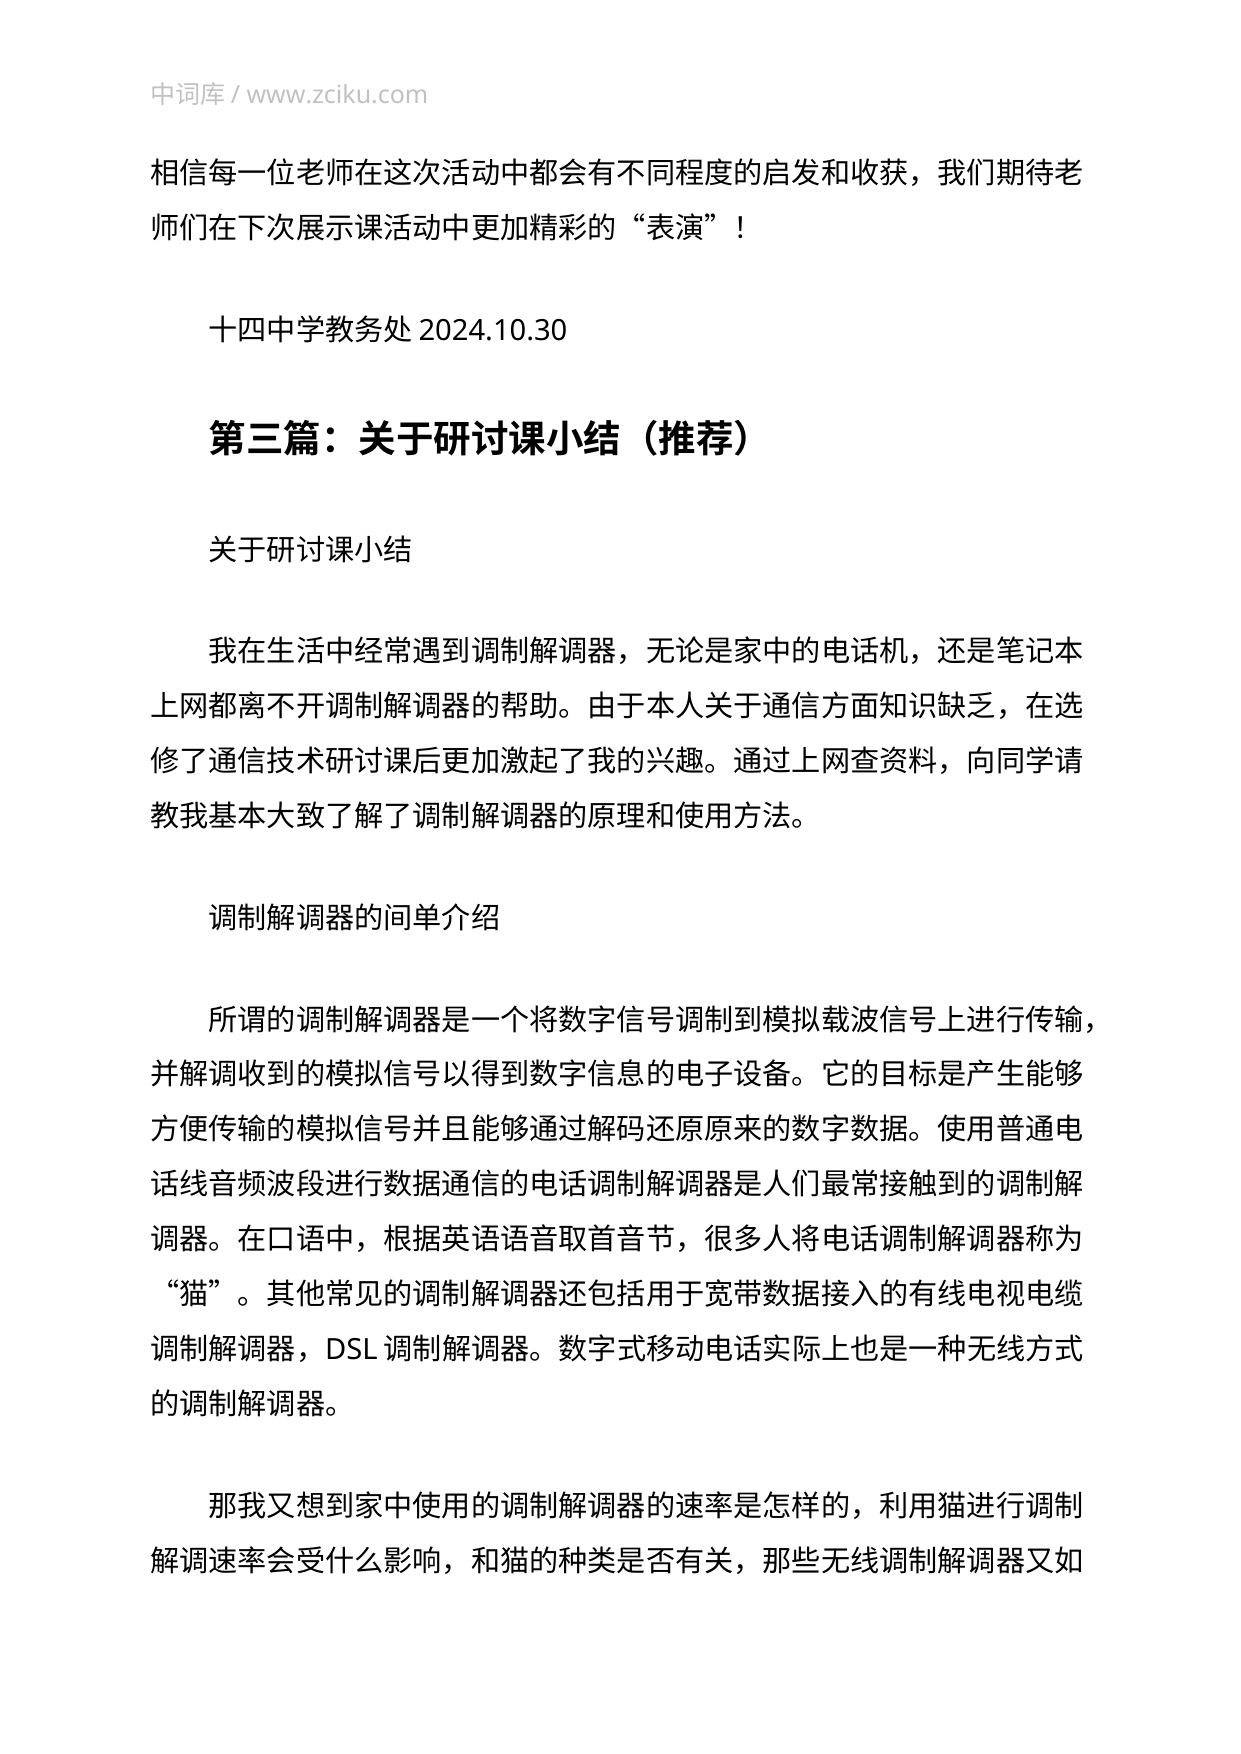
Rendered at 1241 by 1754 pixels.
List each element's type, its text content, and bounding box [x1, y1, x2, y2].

text 所谓的调制解调器是一个将数字信号调制到模拟载波信号上进行传输，并解调收到的模拟信号以得到数字信息的电子设备。它的目标是产生能够方便传输的模拟信号并且能够通过解码还原原来的数字数据。使用普通电话线音频波段进行数据通信的电话调制解调器是人们最常接触到的调制解调器。在口语中，根据英语语音取首音节，很多人将电话调制解调器称为“猫”。其他常见的调制解调器还包括用于宽带数据接入的有线电视电缆调制解调器，DSL调制解调器。数字式移动电话实际上也是一种无线方式的调制解调器。 [150, 996, 1090, 1423]
text 第三篇：关于研讨课小结（推荐） [150, 409, 1090, 463]
text 调制解调器的间单介绍 [150, 894, 1090, 937]
text 关于研讨课小结 [150, 526, 1090, 568]
text 我在生活中经常遇到调制解调器，无论是家中的电话机，还是笔记本上网都离不开调制解调器的帮助。由于本人关于通信方面知识缺乏，在选修了通信技术研讨课后更加激起了我的兴趣。通过上网查资料，向同学请教我基本大致了解了调制解调器的原理和使用方法。 [150, 628, 1090, 835]
text 十四中学教务处2024.10.30 [150, 307, 1090, 349]
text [150, 150, 1090, 247]
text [150, 1482, 1090, 1579]
